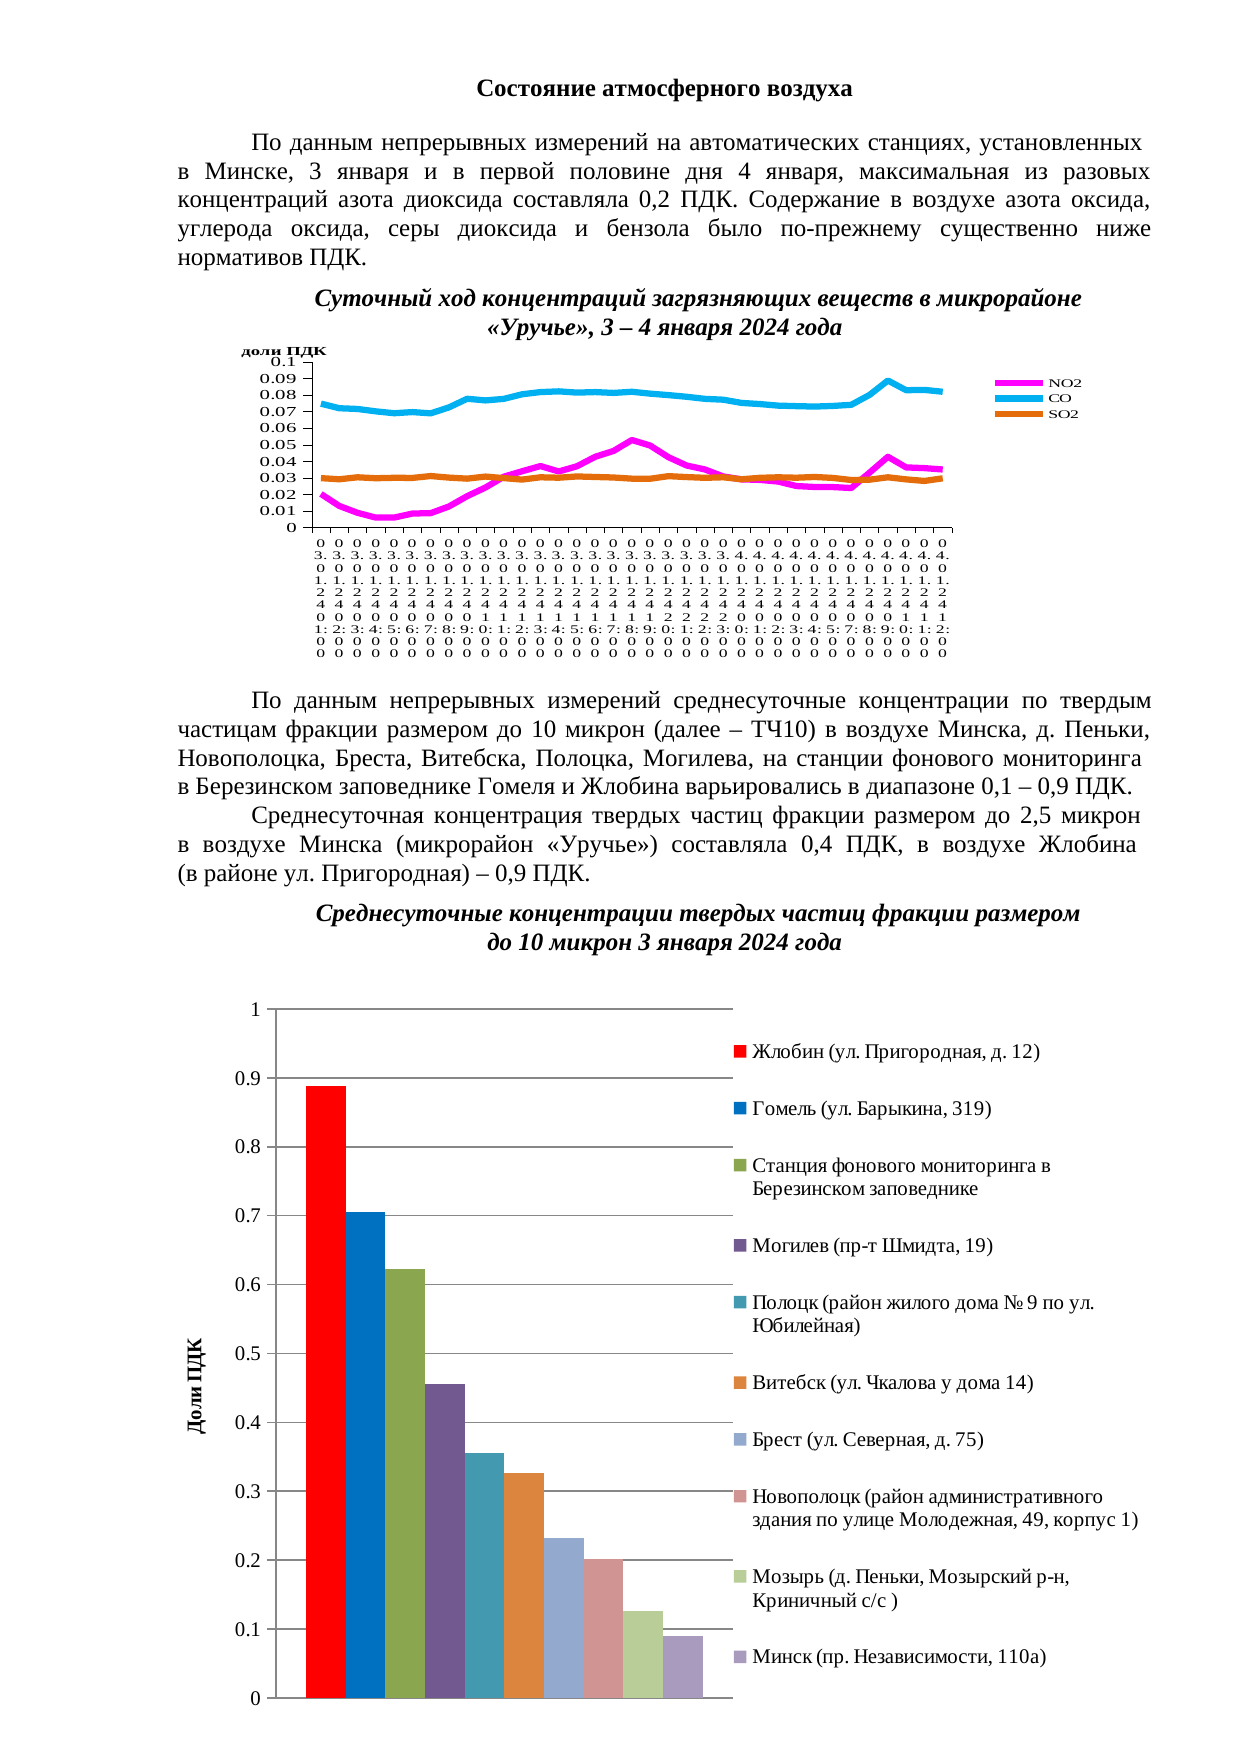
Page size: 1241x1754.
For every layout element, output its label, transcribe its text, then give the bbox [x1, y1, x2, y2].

title Состояние атмосферного воздуха [177, 73, 1152, 102]
text Среднесуточная концентрация твердых частиц фракции размером до 2,5 микрон в воздухе Минска (микрорайон «Уручье») составляла 0,4 ПДК, в воздухе Жлобина (в районе ул. Пригородная) – 0,9 ПДК. [177, 800, 1152, 886]
text Суточный ход концентраций загрязняющих веществ в микрорайоне «Уручье», 3 – 4 января 2024 года [177, 283, 1152, 340]
text Среднесуточные концентрации твердых частиц фракции размером до 10 микрон 3 января 2024 года [177, 898, 1152, 956]
text По данным непрерывных измерений среднесуточные концентрации по твердым частицам фракции размером до 10 микрон (далее – ТЧ10) в воздухе Минска, д. Пеньки, Новополоцка, Бреста, Витебска, Полоцка, Могилева, на станции фонового мониторинга в Березинском заповеднике Гомеля и Жлобина варьировались в диапазоне 0,1 – 0,9 ПДК. [177, 685, 1152, 800]
text По данным непрерывных измерений на автоматических станциях, установленных в Минске, 3 января и в первой половине дня 4 января, максимальная из разовых концентраций азота диоксида составляла 0,2 ПДК. Содержание в воздухе азота оксида, углерода оксида, серы диоксида и бензола было по-прежнему существенно ниже нормативов ПДК. [177, 127, 1152, 271]
